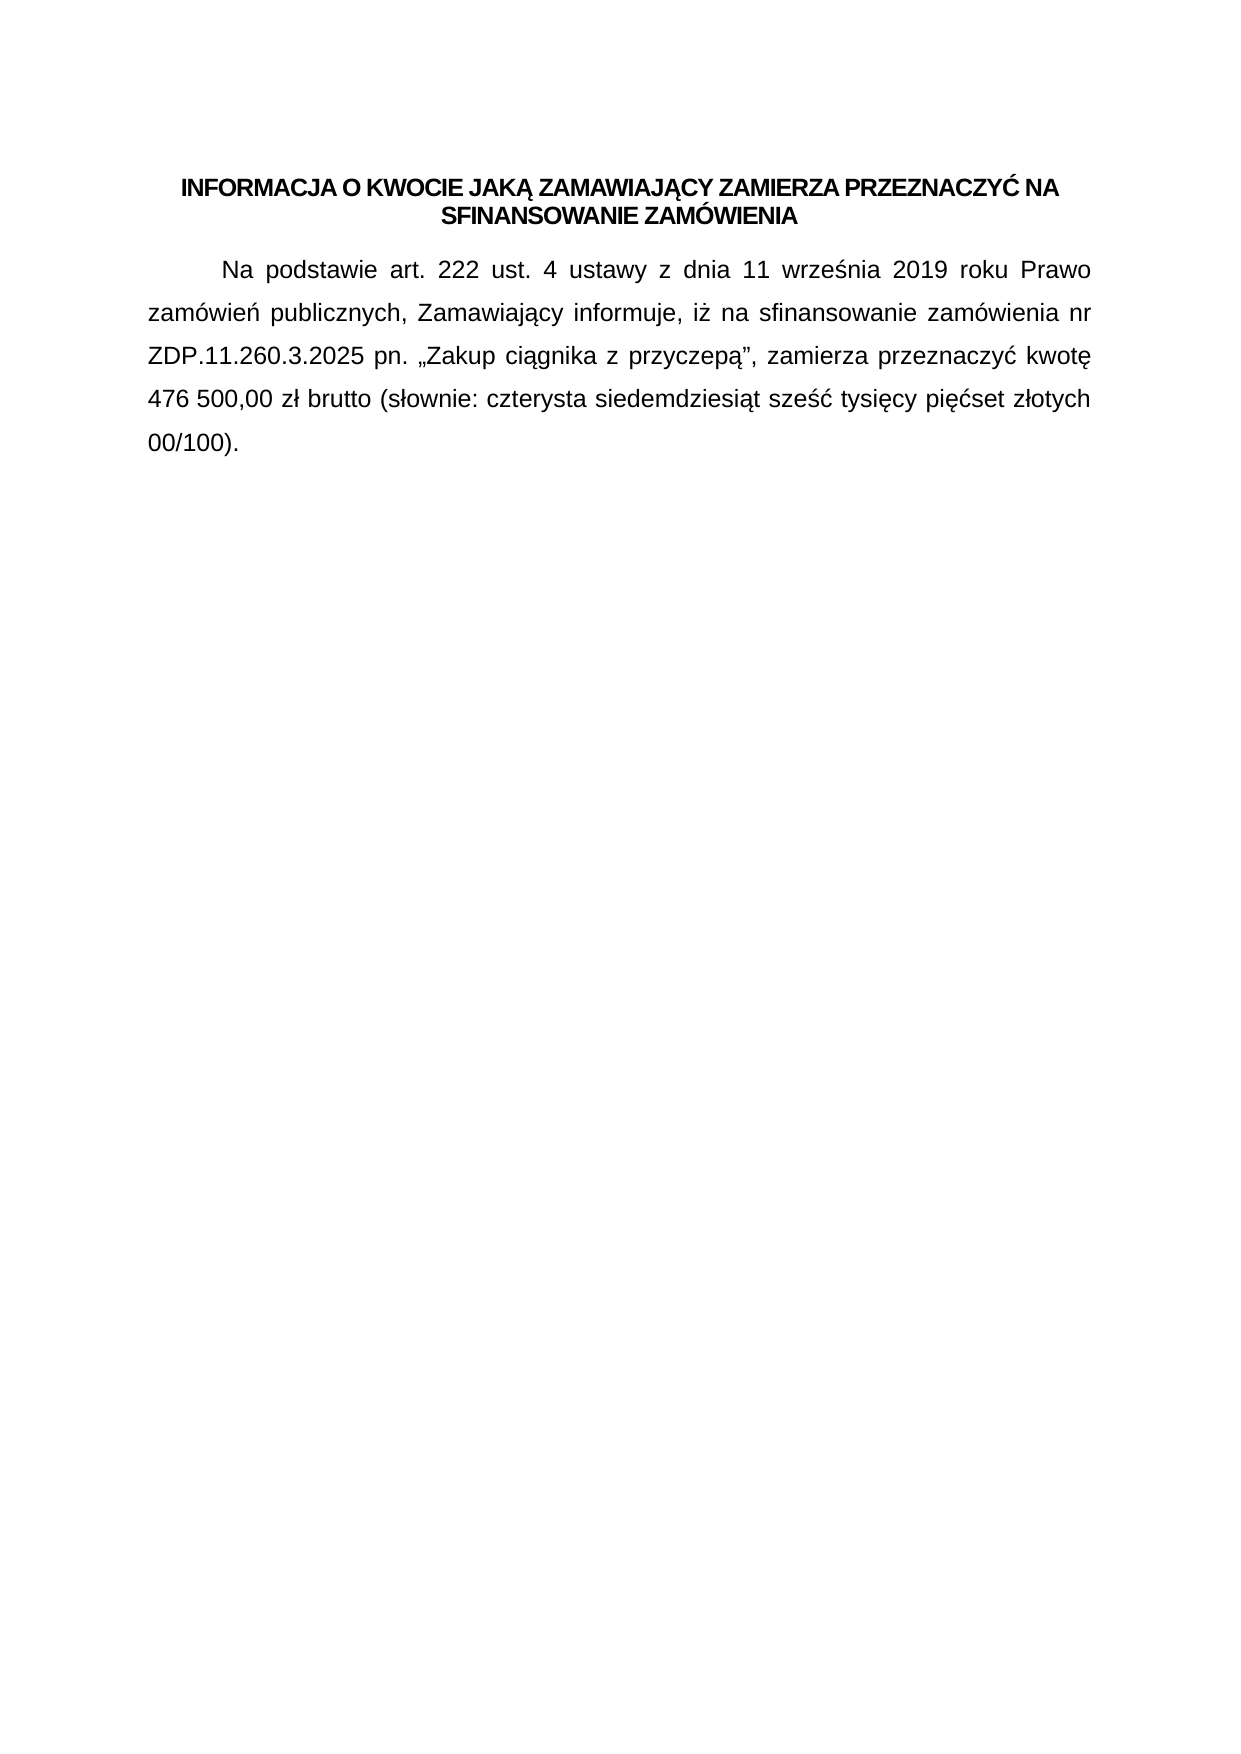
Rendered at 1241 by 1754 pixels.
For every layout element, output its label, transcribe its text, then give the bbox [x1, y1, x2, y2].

title INFORMACJA O KWOCIE JAKĄ ZAMAWIAJĄCY ZAMIERZA PRZEZNACZYĆ NA SFINANSOWANIE ZAMÓWIENIA [148, 173, 1093, 230]
text Na podstawie art. 222 ust. 4 ustawy z dnia 11 września 2019 roku Prawo zamówień publicznych, Zamawiający informuje, iż na sfinansowanie zamówienia nr ZDP.11.260.3.2025 pn. „Zakup ciągnika z przyczepą”, zamierza przeznaczyć kwotę 476 500,00 zł brutto (słownie: czterysta siedemdziesiąt sześć tysięcy pięćset złotych 00/100). [148, 255, 1093, 456]
